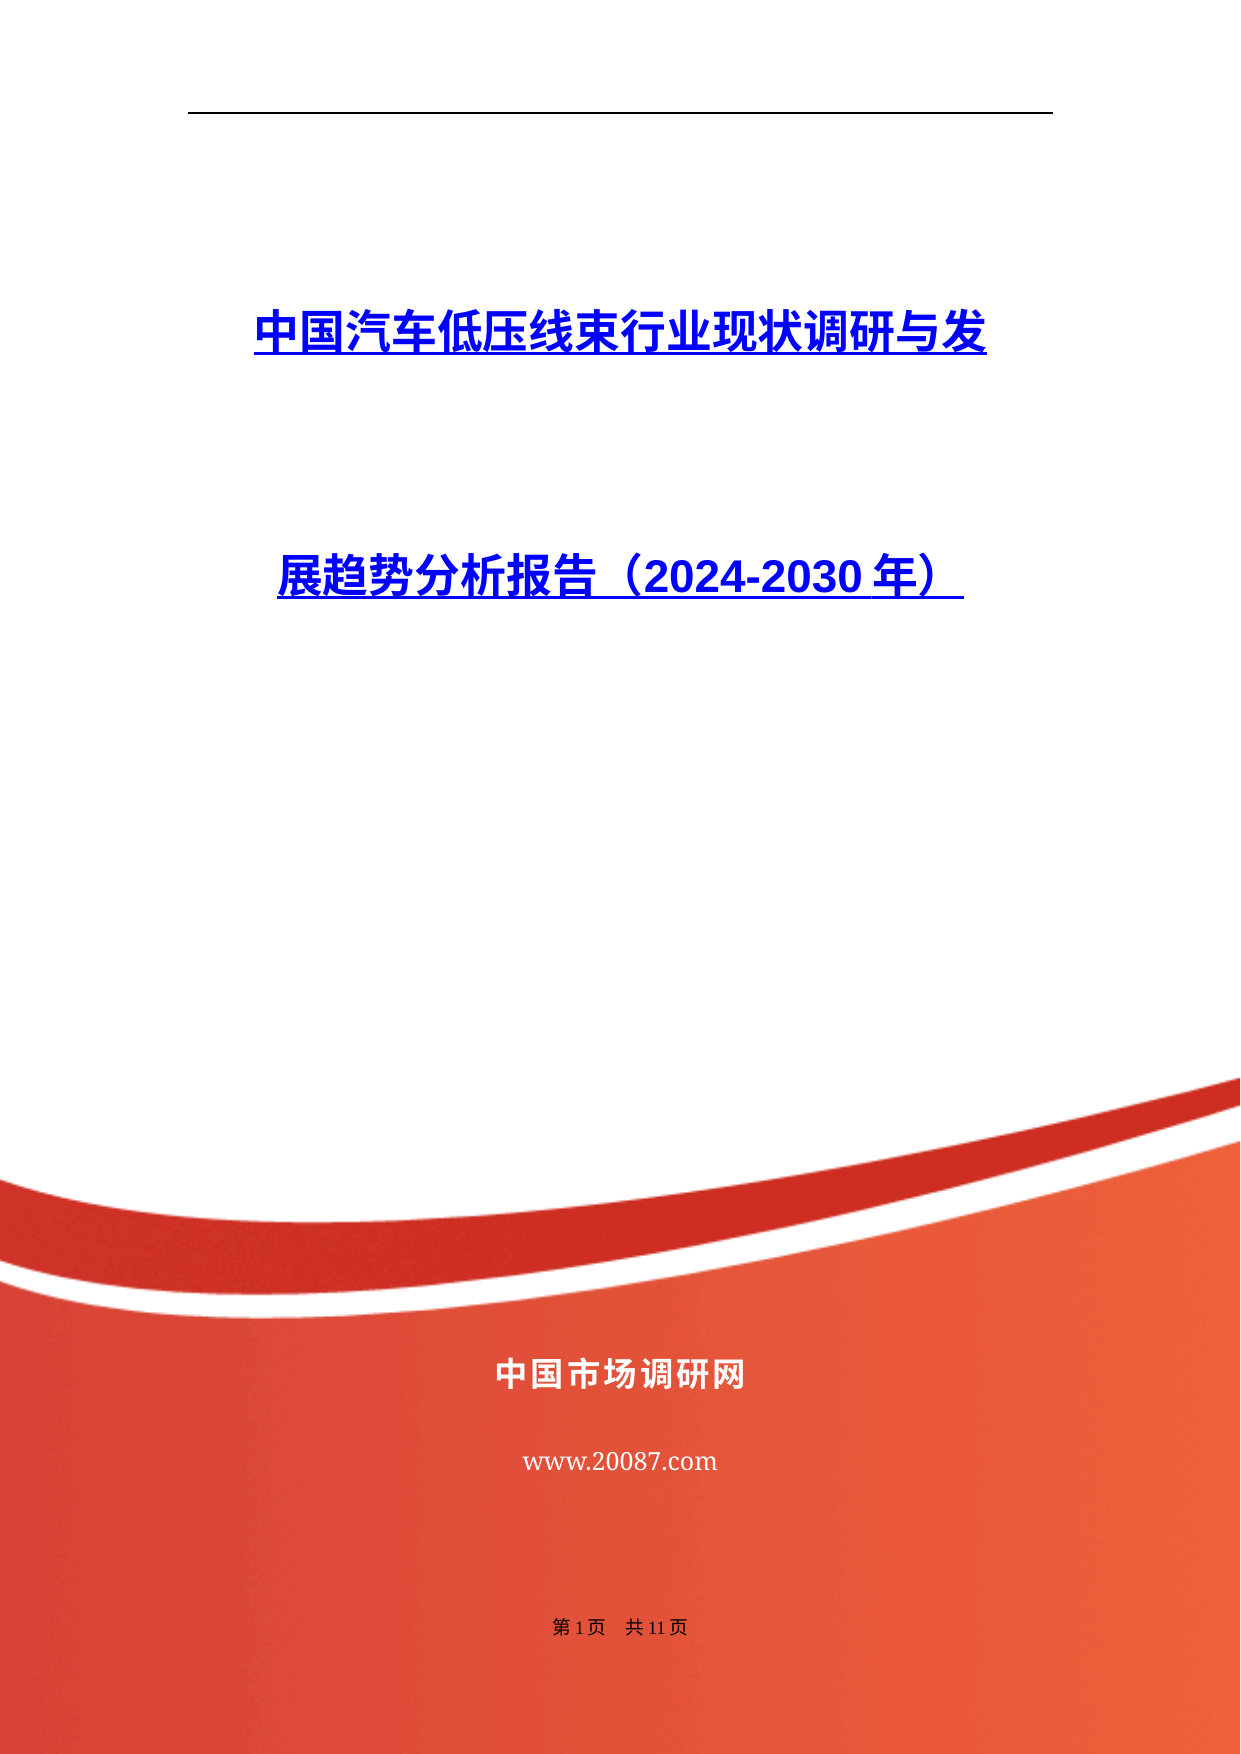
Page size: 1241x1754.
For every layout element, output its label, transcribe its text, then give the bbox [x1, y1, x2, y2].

picture [0, 1006, 1241, 1754]
subtitle 中国市场调研网 [187, 1339, 1053, 1404]
text www.20087.com [187, 1428, 1053, 1493]
table_header 中国汽车低压线束行业现状调研与发展趋势分析报告（2024-2030年） [188, 207, 1053, 773]
